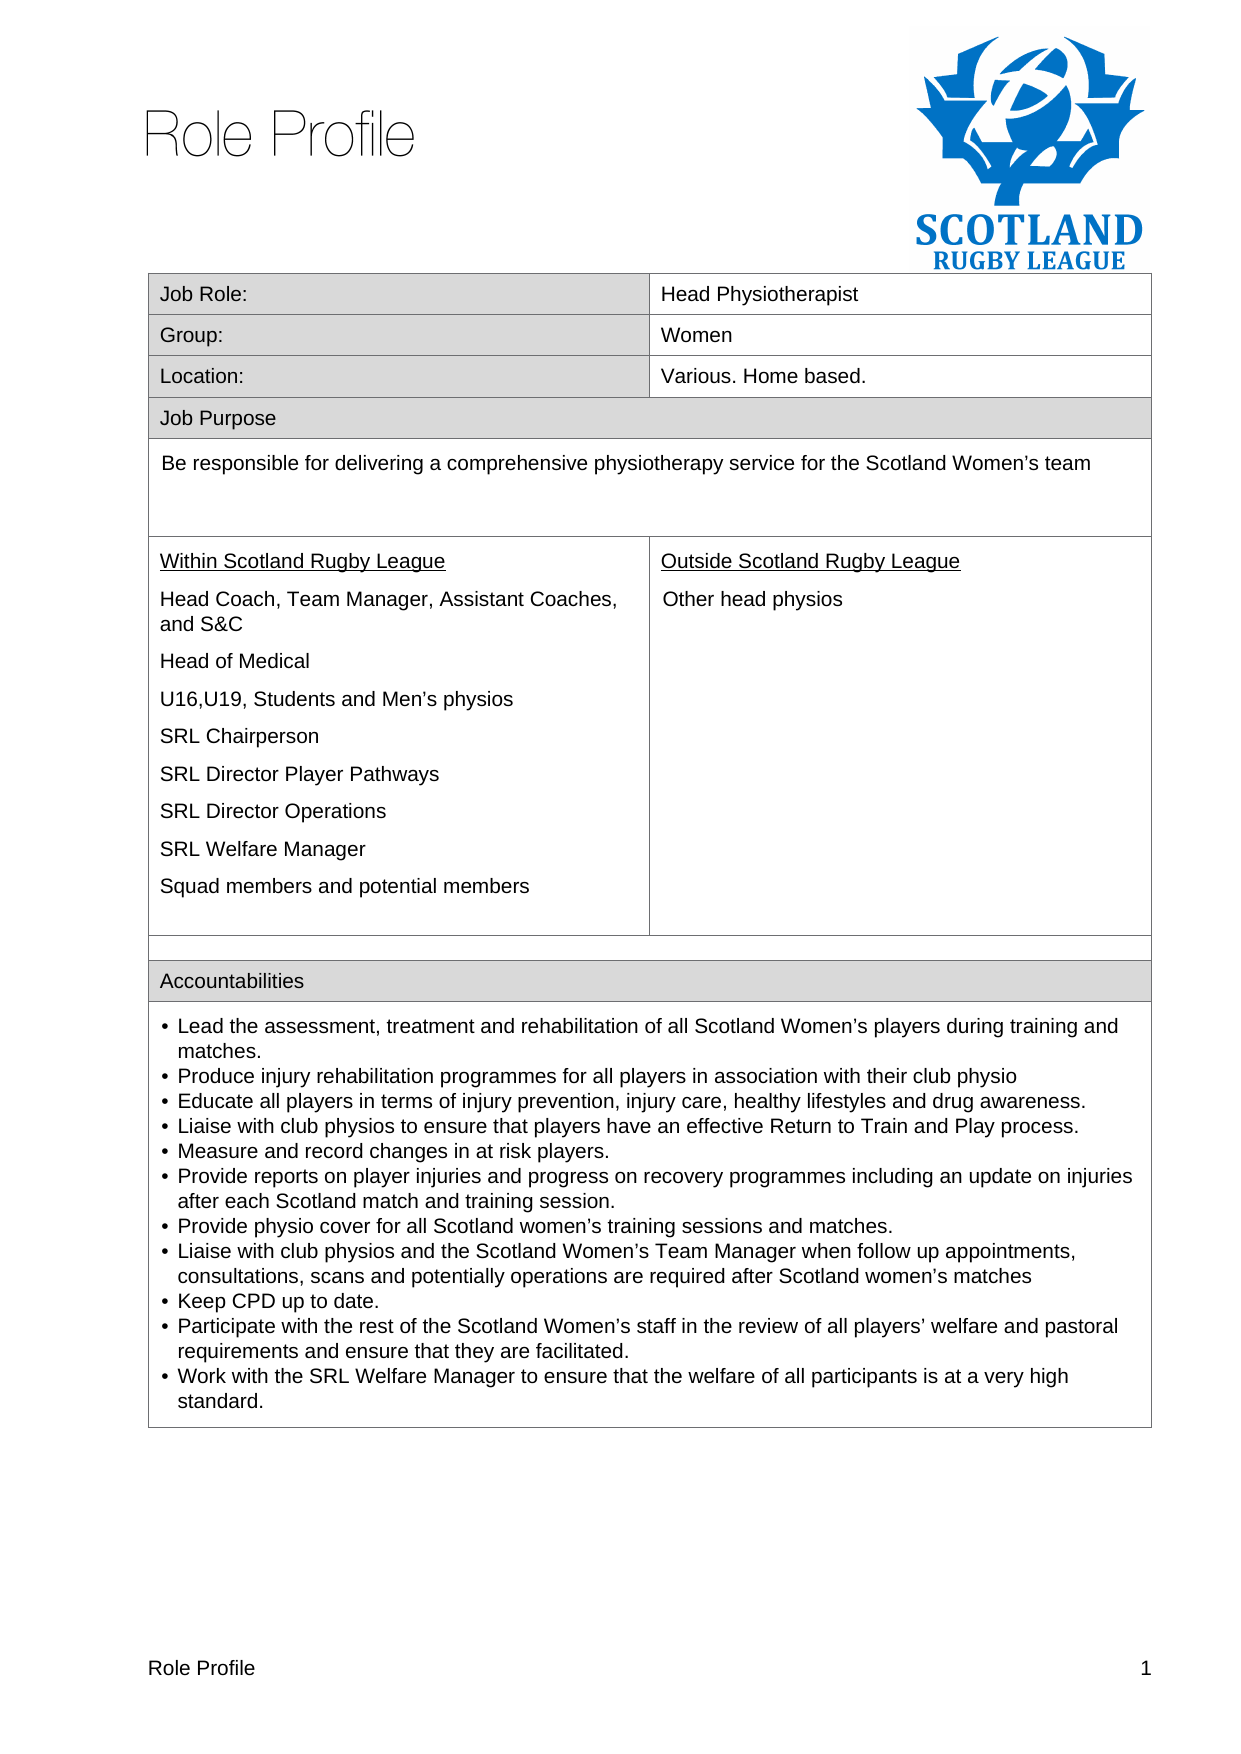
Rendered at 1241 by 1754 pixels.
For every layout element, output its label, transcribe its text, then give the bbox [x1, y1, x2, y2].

table_cell Women [650, 315, 1151, 355]
table_header Job Role: [149, 274, 649, 314]
table_cell Be responsible for delivering a comprehensive physiotherapy service for the Scotland Women’s team [149, 439, 1151, 536]
table_cell Lead the assessment, treatment and rehabilitation of all Scotland Women’s players during training and matches. Produce injury rehabilitation programmes for all players in association with their club physio Educate all players in terms of injury prevention, injury care, healthy lifestyles and drug awareness. Liaise with club physios to ensure that players have an effective Return to Train and Play process. Measure and record changes in at risk players. Provide reports on player injuries and progress on recovery programmes including an update on injuries after each Scotland match and training session. Provide physio cover for all Scotland women’s training sessions and matches. Liaise with club physios and the Scotland Women’s Team Manager when follow up appointments, consultations, scans and potentially operations are required after Scotland women’s matches Keep CPD up to date. Participate with the rest of the Scotland Women’s staff in the review of all players’ welfare and pastoral requirements and ensure that they are facilitated. Work with the SRL Welfare Manager to ensure that the welfare of all participants is at a very high standard. [149, 1002, 1151, 1427]
picture [143, 101, 416, 169]
picture [909, 26, 1151, 273]
table_cell Location: [149, 356, 649, 397]
table_cell Within Scotland Rugby League Head Coach, Team Manager, Assistant Coaches, and S&C Head of Medical U16,U19, Students and Men’s physios SRL Chairperson SRL Director Player Pathways SRL Director Operations SRL Welfare Manager Squad members and potential members [149, 537, 649, 935]
table_cell Job Purpose [149, 398, 1151, 438]
table_cell Various. Home based. [650, 356, 1151, 397]
table_cell Outside Scotland Rugby League Other head physios [650, 537, 1151, 935]
table_cell Accountabilities [149, 961, 1151, 1001]
table_header Head Physiotherapist [650, 274, 1151, 314]
table_cell Group: [149, 315, 649, 355]
table_cell [149, 936, 1151, 960]
